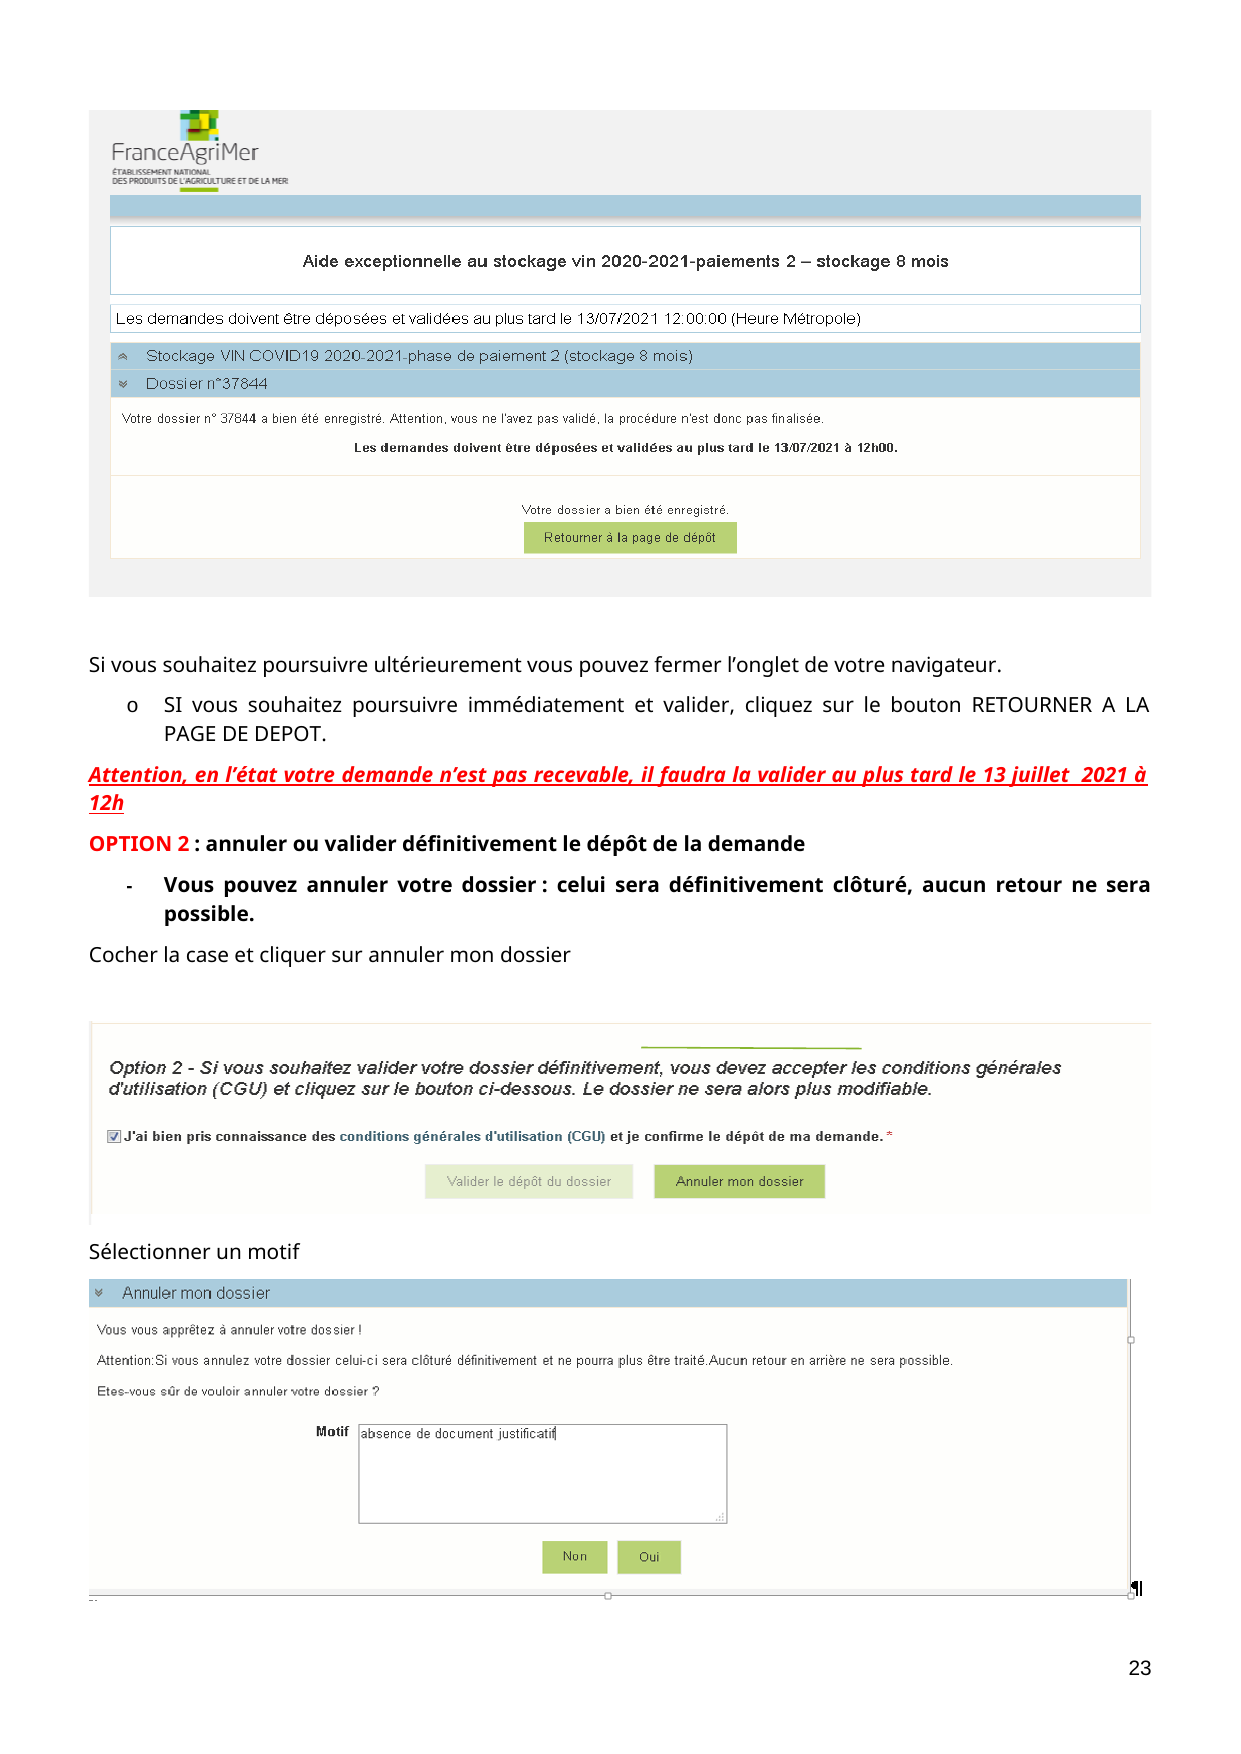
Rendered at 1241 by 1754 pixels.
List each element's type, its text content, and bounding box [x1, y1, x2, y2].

text Attention, en l’état votre demande n’est pas recevable, il faudra la valider au plus tard le 13 juillet 2021 à 12h [89, 760, 1152, 817]
list Vous pouvez annuler votre dossier : celui sera définitivement clôturé, aucun retour ne sera possible. [126, 870, 1152, 927]
text Si vous souhaitez poursuivre ultérieurement vous pouvez fermer l’onglet de votre navigateur. [89, 650, 1152, 678]
text Sélectionner un motif [89, 1237, 1152, 1266]
picture [88, 1021, 1152, 1225]
list SI vous souhaitez poursuivre immédiatement et valider, cliquez sur le bouton RETOURNER A LA PAGE DE DEPOT. [126, 691, 1152, 748]
picture [88, 110, 1152, 597]
picture [88, 1278, 1152, 1601]
text OPTION 2 : annuler ou valider définitivement le dépôt de la demande [89, 829, 1152, 858]
text Cocher la case et cliquer sur annuler mon dossier [89, 940, 1152, 968]
